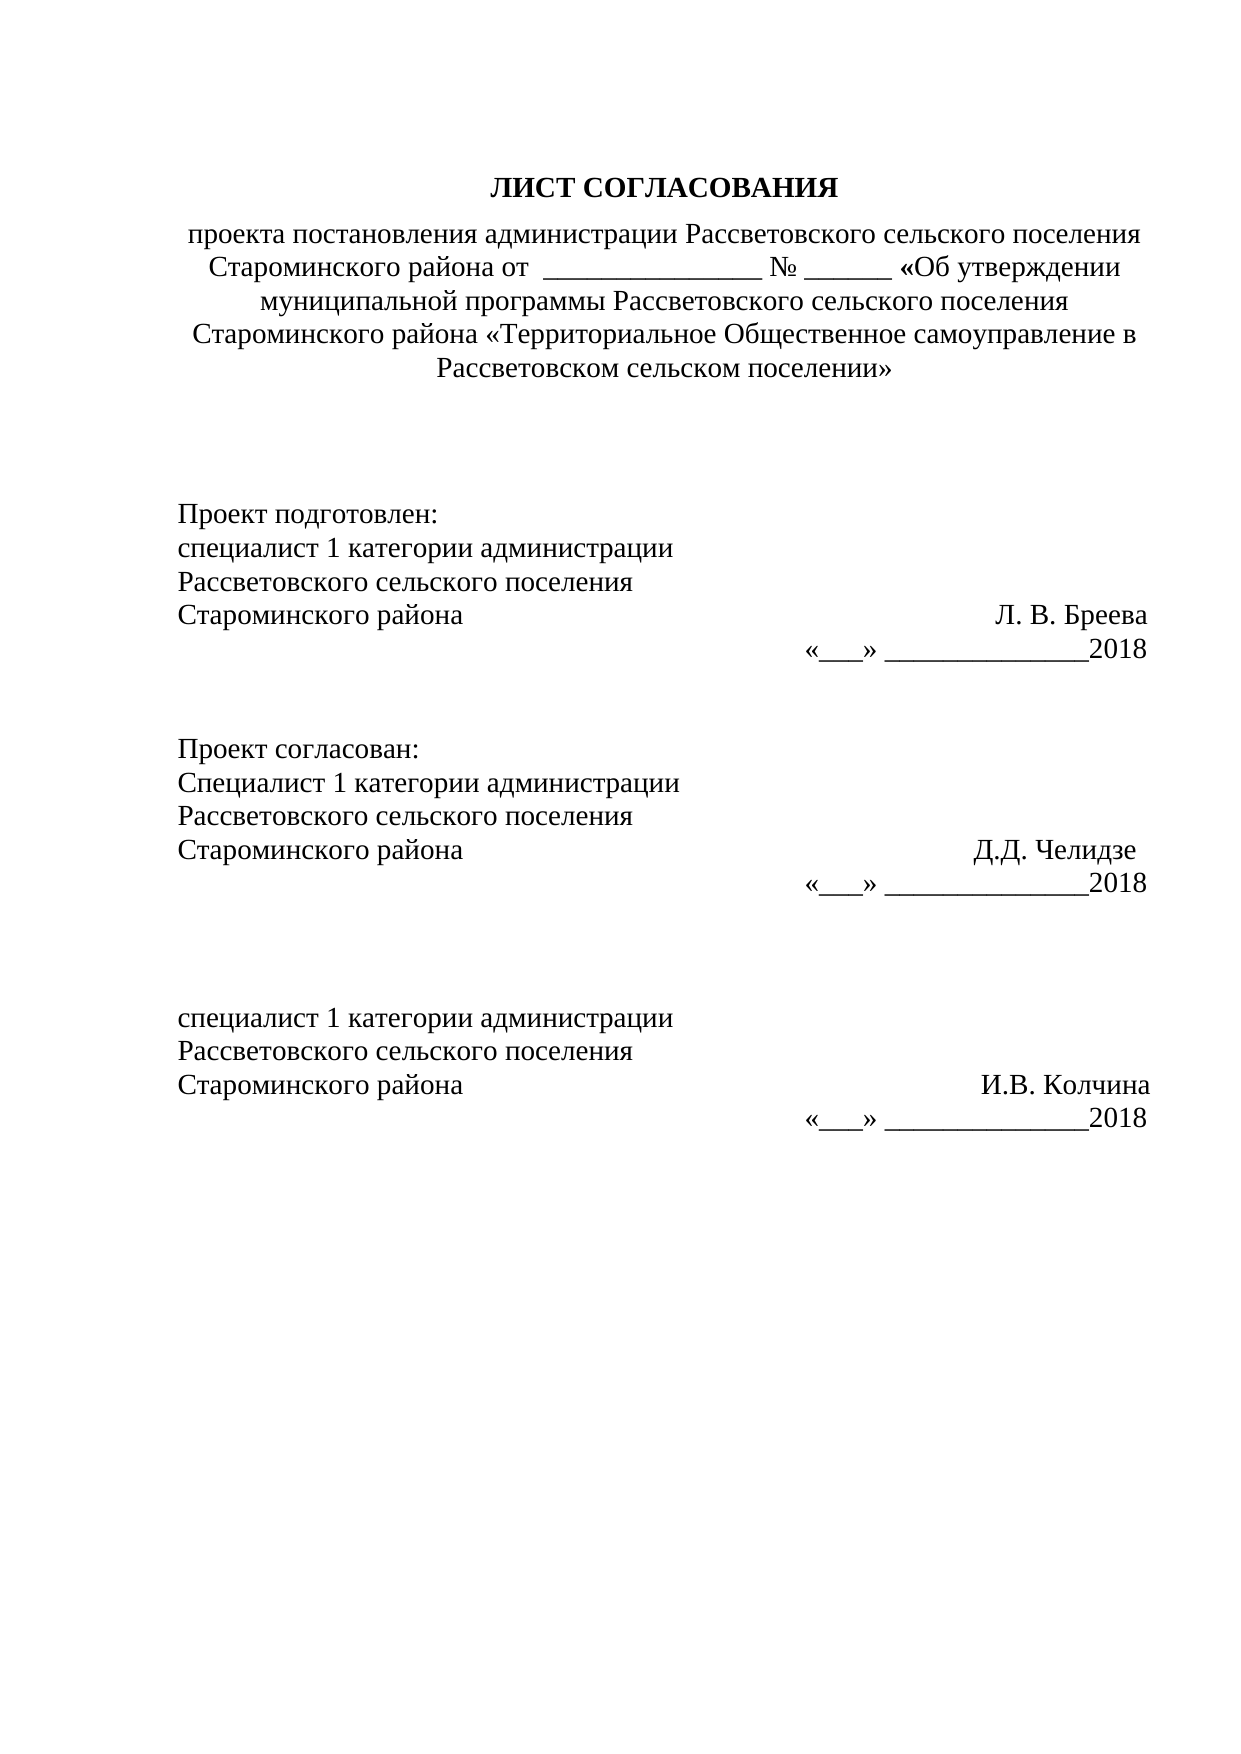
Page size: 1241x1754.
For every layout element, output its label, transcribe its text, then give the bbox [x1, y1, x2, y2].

text «___» ______________2018 [177, 631, 1152, 664]
text Рассветовского сельского поселения [177, 798, 1152, 832]
text специалист 1 категории администрации [177, 1000, 1152, 1033]
text Староминского района Д.Д. Челидзе [177, 832, 1152, 866]
text Проект согласован: [177, 731, 1152, 765]
text Староминского района Л. В. Бреева [177, 597, 1152, 631]
text Староминского района от _______________ № ______ «Об утверждении муниципальной программы Рассветовского сельского поселения Староминского района «Территориальное Общественное самоуправление в Рассветовском сельском поселении» [177, 249, 1152, 383]
text «___» ______________2018 [177, 1100, 1152, 1134]
text Специалист 1 категории администрации [177, 765, 1152, 798]
text специалист 1 категории администрации [177, 530, 1152, 564]
text проекта постановления администрации Рассветовского сельского поселения [177, 216, 1152, 249]
text Проект подготовлен: [177, 497, 1152, 530]
text Староминского района И.В. Колчина [177, 1067, 1152, 1100]
text Рассветовского сельского поселения [177, 1033, 1152, 1067]
text ЛИСТ СОГЛАСОВАНИЯ [177, 170, 1152, 203]
text Рассветовского сельского поселения [177, 564, 1152, 597]
text «___» ______________2018 [177, 866, 1152, 899]
